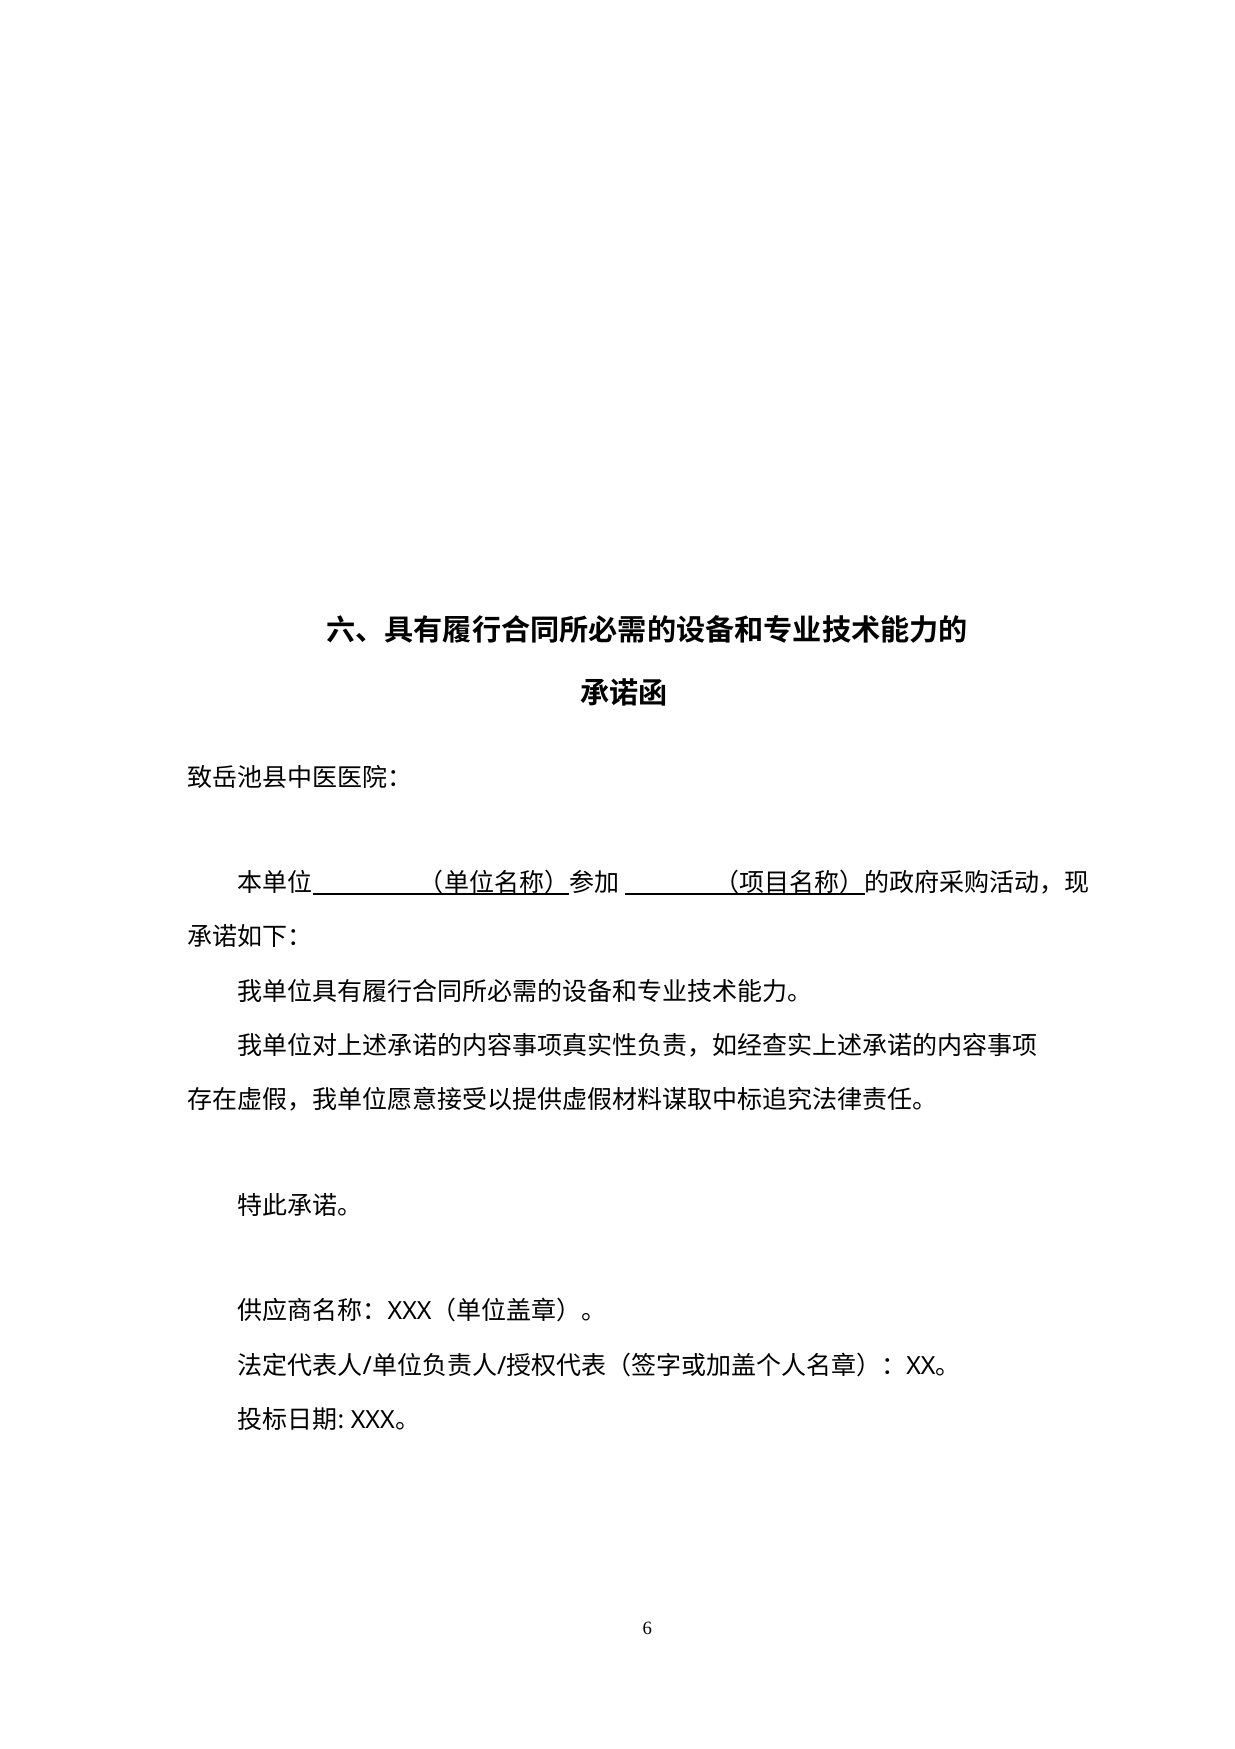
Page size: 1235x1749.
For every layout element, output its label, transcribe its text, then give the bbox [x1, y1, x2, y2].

text 我单位具有履行合同所必需的设备和专业技术能力。 [187, 971, 1106, 1007]
text 投标日期: XXX。 [187, 1399, 1106, 1436]
text 我单位对上述承诺的内容事项真实性负责，如经查实上述承诺的内容事项 [187, 1026, 1106, 1062]
text 承诺函 [187, 669, 1106, 712]
text 法定代表人/单位负责人/授权代表（签字或加盖个人名章）：XX。 [187, 1345, 1106, 1381]
text 致岳池县中医医院： [187, 757, 1106, 793]
text 六、具有履行合同所必需的设备和专业技术能力的 [187, 606, 1106, 648]
text 供应商名称：XXX（单位盖章）。 [187, 1291, 1106, 1327]
text 特此承诺。 [187, 1185, 1106, 1222]
text 本单位 （单位名称）参加 （项目名称）的政府采购活动，现承诺如下： [187, 862, 1106, 953]
text 存在虚假，我单位愿意接受以提供虚假材料谋取中标追究法律责任。 [187, 1080, 1106, 1116]
